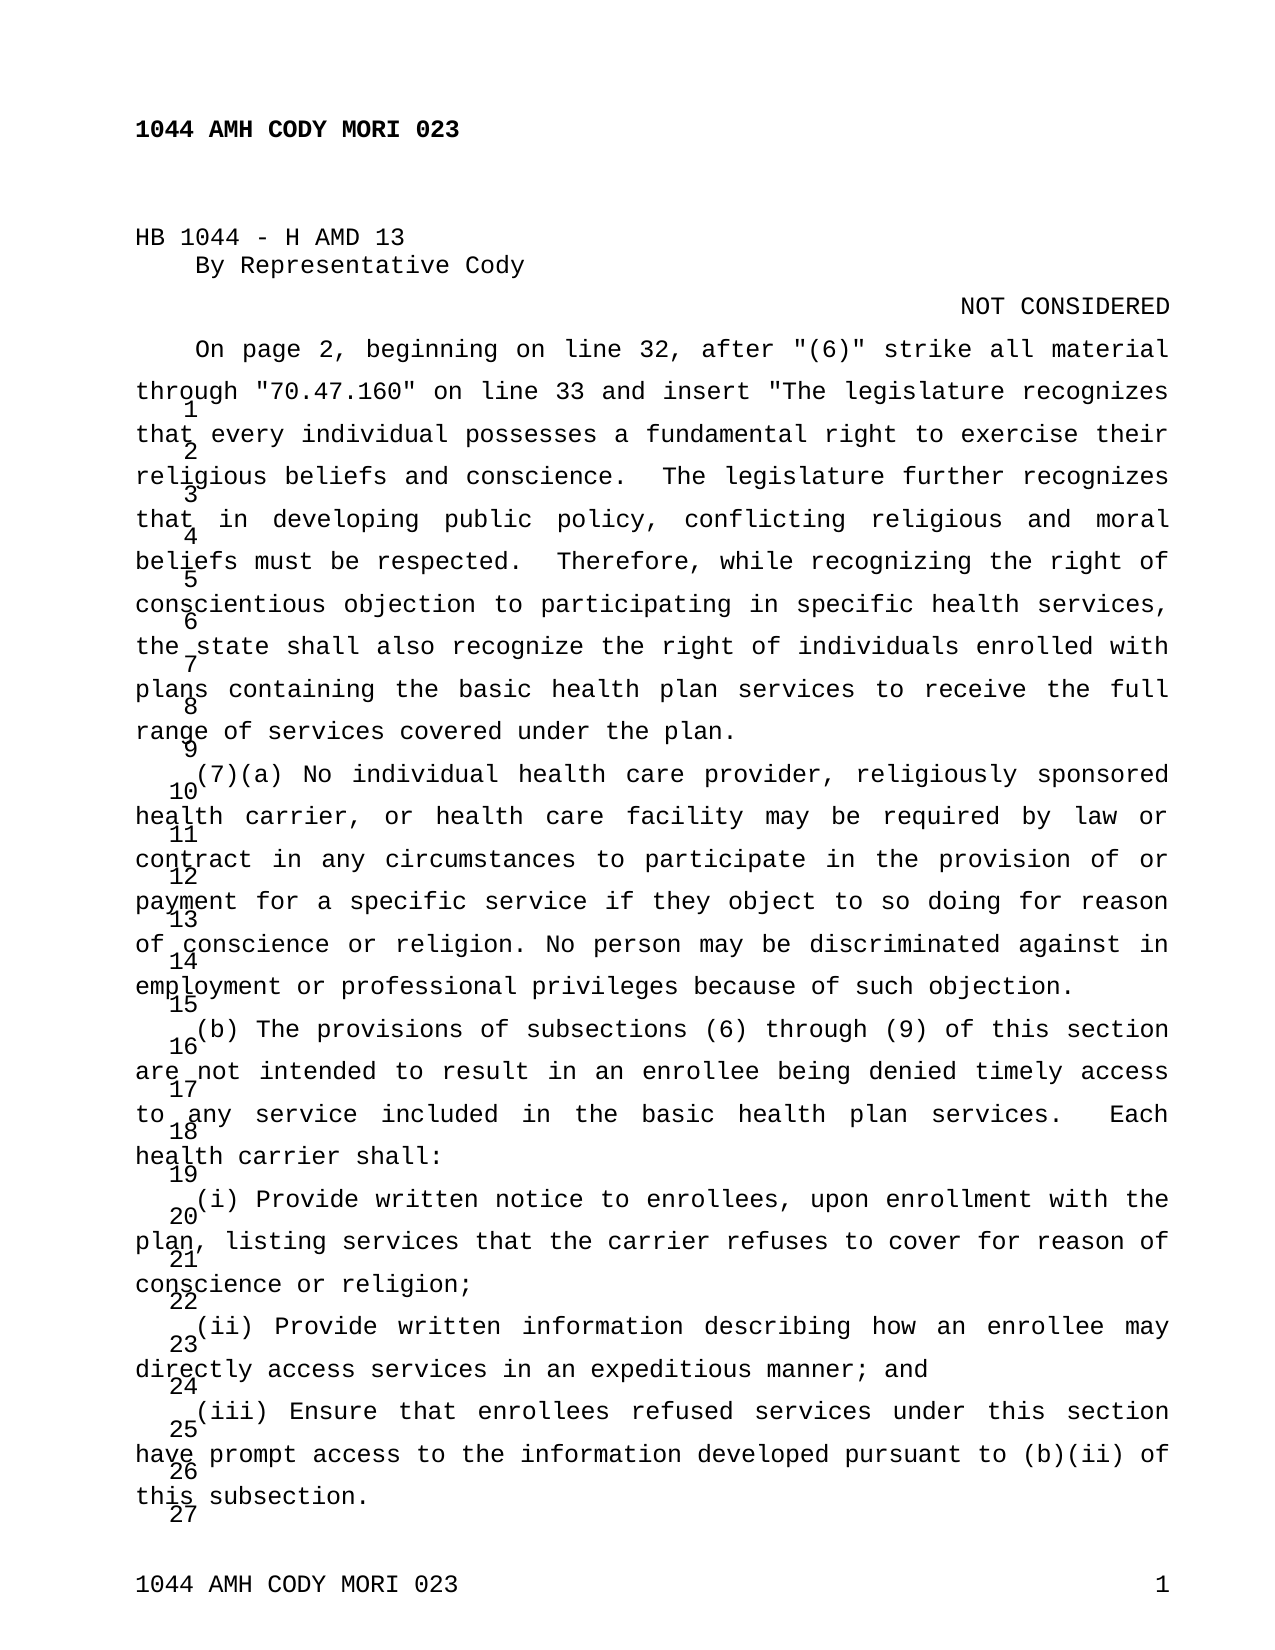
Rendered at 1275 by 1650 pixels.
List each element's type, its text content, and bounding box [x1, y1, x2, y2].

text On page 2, beginning on line 32, after "(6)" strike all material through "70.47.160" on line 33 and insert "The legislature recognizes that every individual possesses a fundamental right to exercise their religious beliefs and conscience. The legislature further recognizes that in developing public policy, conflicting religious and moral beliefs must be respected. Therefore, while recognizing the right of conscientious objection to participating in specific health services, the state shall also recognize the right of individuals enrolled with plans containing the basic health plan services to receive the full range of services covered under the plan. [135, 323, 1170, 748]
text (iii) Ensure that enrollees refused services under this section have prompt access to the information developed pursuant to (b)(ii) of this subsection. [135, 1386, 1170, 1513]
text (i) Provide written notice to enrollees, upon enrollment with the plan, listing services that the carrier refuses to cover for reason of conscience or religion; [135, 1173, 1170, 1301]
text (b) The provisions of subsections (6) through (9) of this section are not intended to result in an enrollee being denied timely access to any service included in the basic health plan services. Each health carrier shall: [135, 1003, 1170, 1173]
text - [135, 224, 1170, 252]
text (7)(a) No individual health care provider, religiously sponsored health carrier, or health care facility may be required by law or contract in any circumstances to participate in the provision of or payment for a specific service if they object to so doing for reason of conscience or religion. No person may be discriminated against in employment or professional privileges because of such objection. [135, 748, 1170, 1003]
text (ii) Provide written information describing how an enrollee may directly access services in an expeditious manner; and [135, 1301, 1170, 1386]
